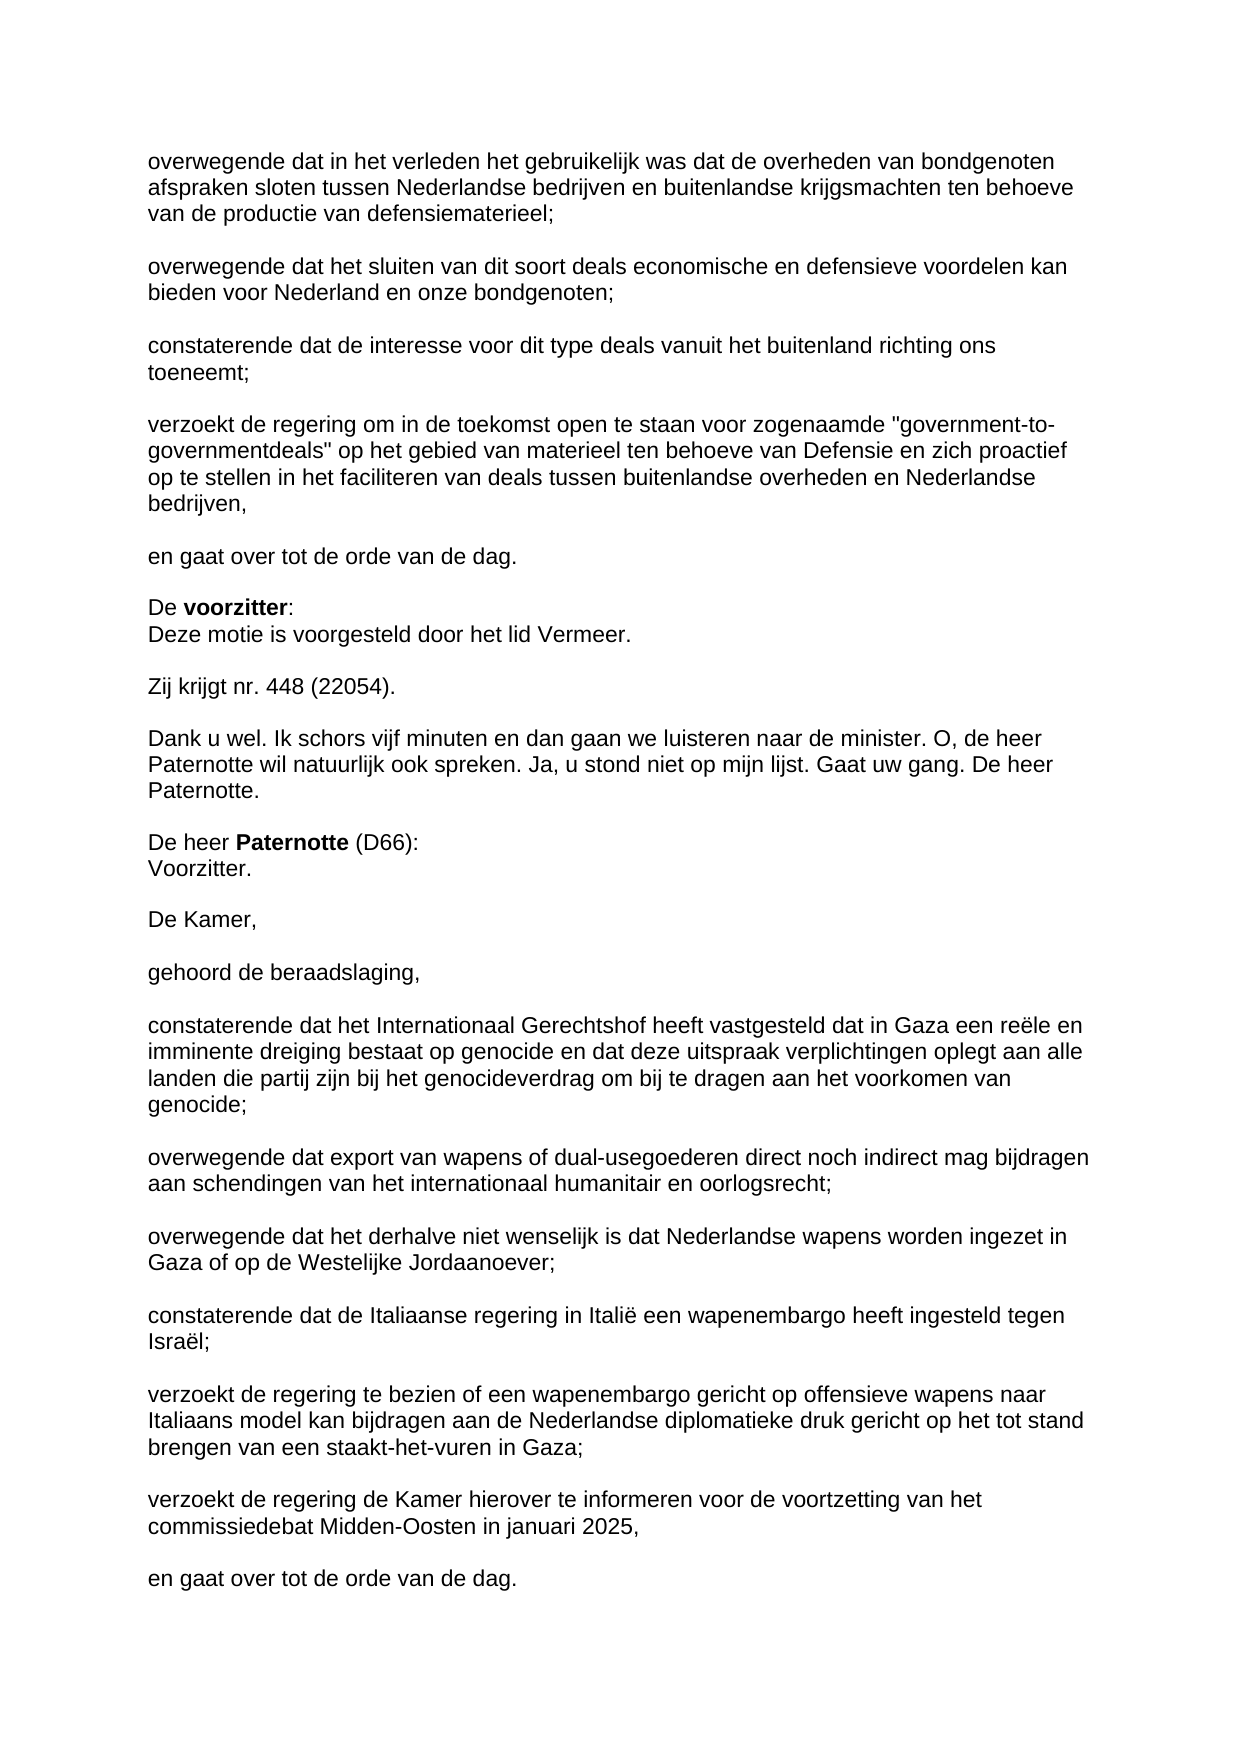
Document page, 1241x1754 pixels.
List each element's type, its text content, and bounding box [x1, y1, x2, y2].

text De voorzitter: Deze motie is voorgesteld door het lid Vermeer. Zij krijgt nr. 448 (22054). [148, 594, 1093, 700]
text De heer Paternotte (D66): Voorzitter. [148, 829, 1093, 881]
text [148, 148, 1093, 569]
text Dank u wel. Ik schors vijf minuten en dan gaan we luisteren naar de minister. O, de heer Paternotte wil natuurlijk ook spreken. Ja, u stond niet op mijn lijst. Gaat uw gang. De heer Paternotte. [148, 725, 1093, 804]
text De Kamer, gehoord de beraadslaging, constaterende dat het Internationaal Gerechtshof heeft vastgesteld dat in Gaza een reële en imminente dreiging bestaat op genocide en dat deze uitspraak verplichtingen oplegt aan alle landen die partij zijn bij het genocideverdrag om bij te dragen aan het voorkomen van genocide; overwegende dat export van wapens of dual-usegoederen direct noch indirect mag bijdragen aan schendingen van het internationaal humanitair en oorlogsrecht; overwegende dat het derhalve niet wenselijk is dat Nederlandse wapens worden ingezet in Gaza of op de Westelijke Jordaanoever; constaterende dat de Italiaanse regering in Italië een wapenembargo heeft ingesteld tegen Israël; verzoekt de regering te bezien of een wapenembargo gericht op offensieve wapens naar Italiaans model kan bijdragen aan de Nederlandse diplomatieke druk gericht op het tot stand brengen van een staakt-het-vuren in Gaza; verzoekt de regering de Kamer hierover te informeren voor de voortzetting van het commissiedebat Midden-Oosten in januari 2025, en gaat over tot de orde van de dag. [148, 906, 1093, 1592]
